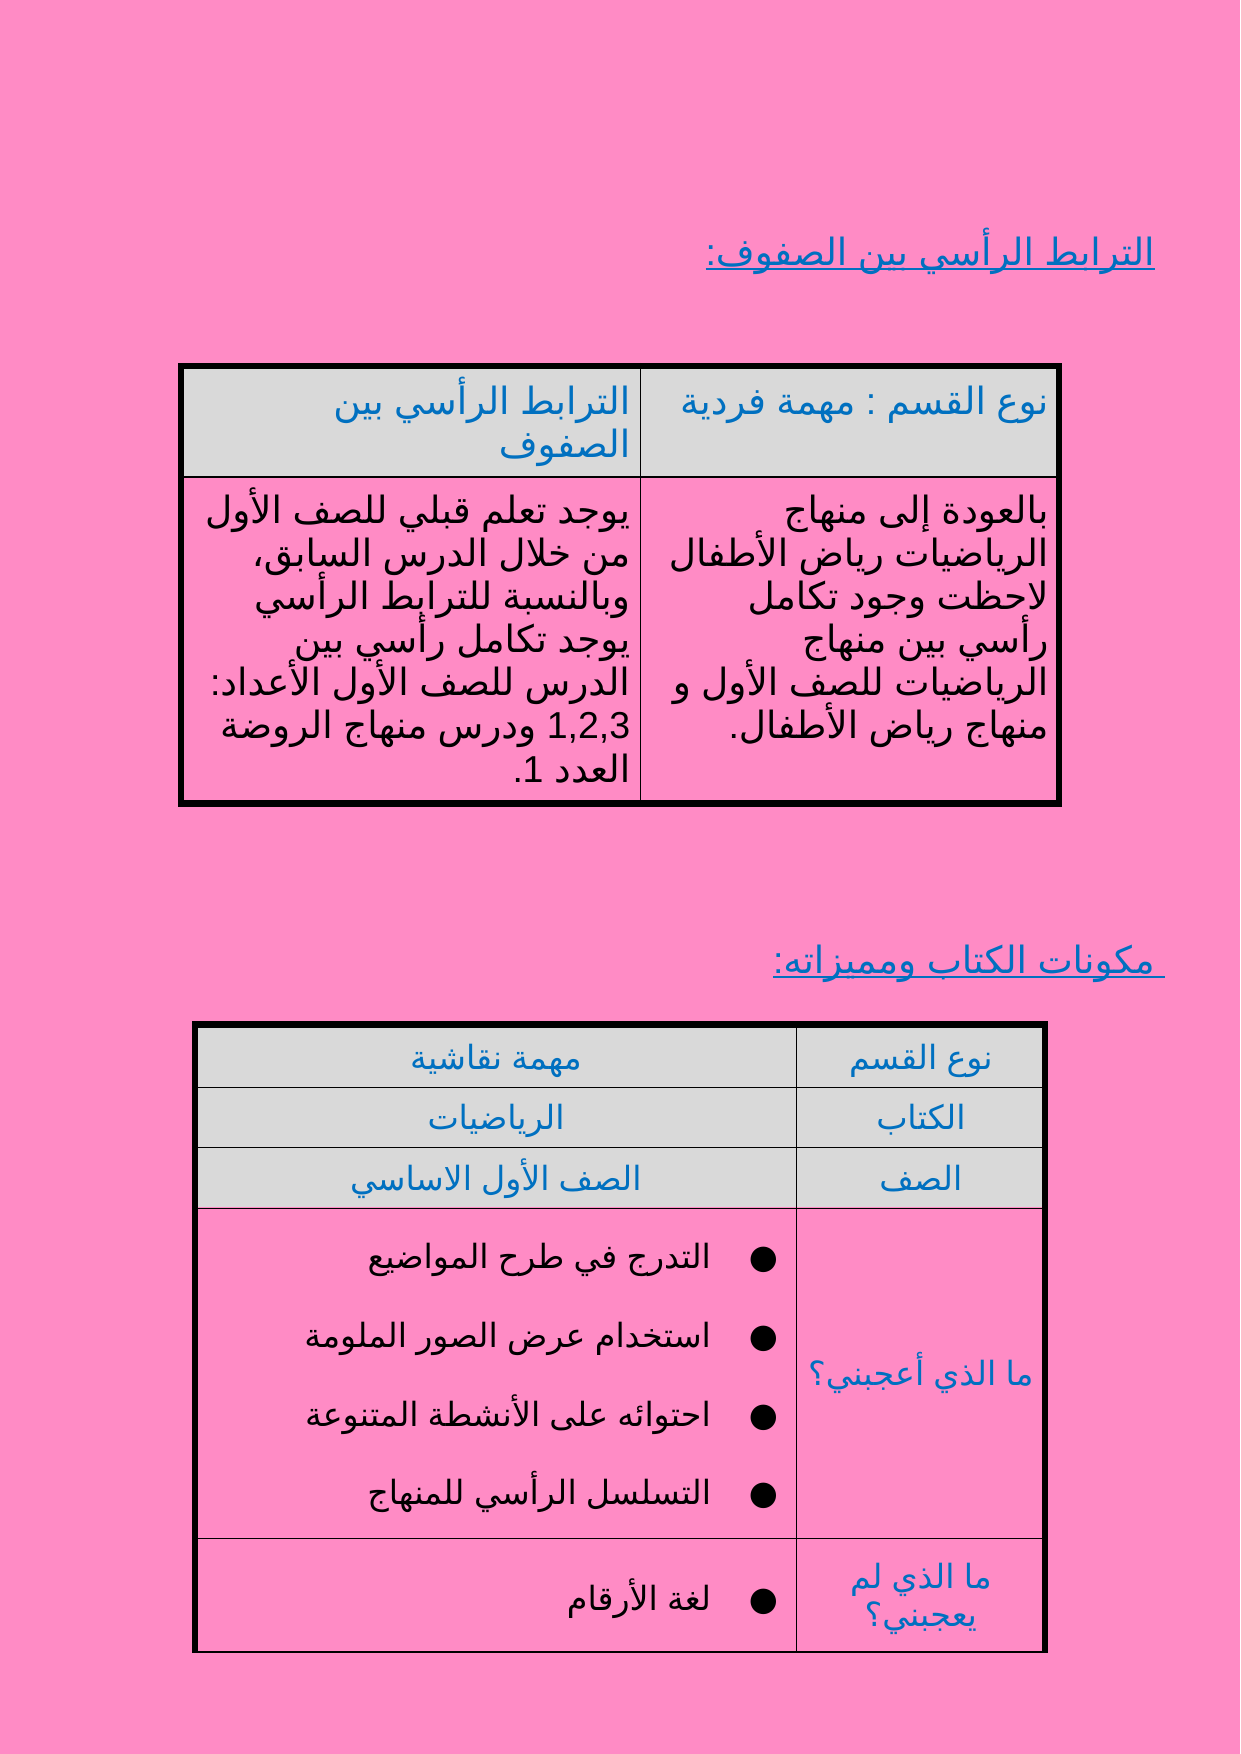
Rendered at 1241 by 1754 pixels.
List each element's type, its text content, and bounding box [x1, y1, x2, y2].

text الترابط الرأسي بين الصفوف: [75, 231, 1165, 274]
table_cell الصف الأول الاساسي [198, 1148, 796, 1207]
table_cell الصف [797, 1148, 1042, 1207]
text مكونات الكتاب ومميزاته: [75, 939, 1165, 982]
table_cell الرياضيات [198, 1088, 796, 1147]
table_cell التدرج في طرح المواضيع استخدام عرض الصور الملومة احتوائه على الأنشطة المتنوعة التسلسل الرأسي للمنهاج [198, 1209, 796, 1538]
table_header مهمة نقاشية [198, 1028, 796, 1087]
table_header الترابط الرأسي بين الصفوف [184, 369, 640, 476]
table_cell يوجد تعلم قبلي للصف الأول من خلال الدرس السابق، وبالنسبة للترابط الرأسي يوجد تكامل رأسي بين الدرس للصف الأول الأعداد: 1,2,3 ودرس منهاج الروضة العدد 1. [184, 478, 640, 800]
table_header نوع القسم : مهمة فردية [641, 369, 1056, 476]
table_header نوع القسم [797, 1028, 1042, 1087]
table_cell ما الذي أعجبني؟ [797, 1209, 1042, 1538]
table_cell ما الذي لم يعجبني؟ [797, 1539, 1042, 1651]
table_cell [198, 1539, 796, 1651]
table_cell بالعودة إلى منهاج الرياضيات رياض الأطفال لاحظت وجود تكامل رأسي بين منهاج الرياضيات للصف الأول و منهاج رياض الأطفال. [641, 478, 1056, 800]
table_cell الكتاب [797, 1088, 1042, 1147]
